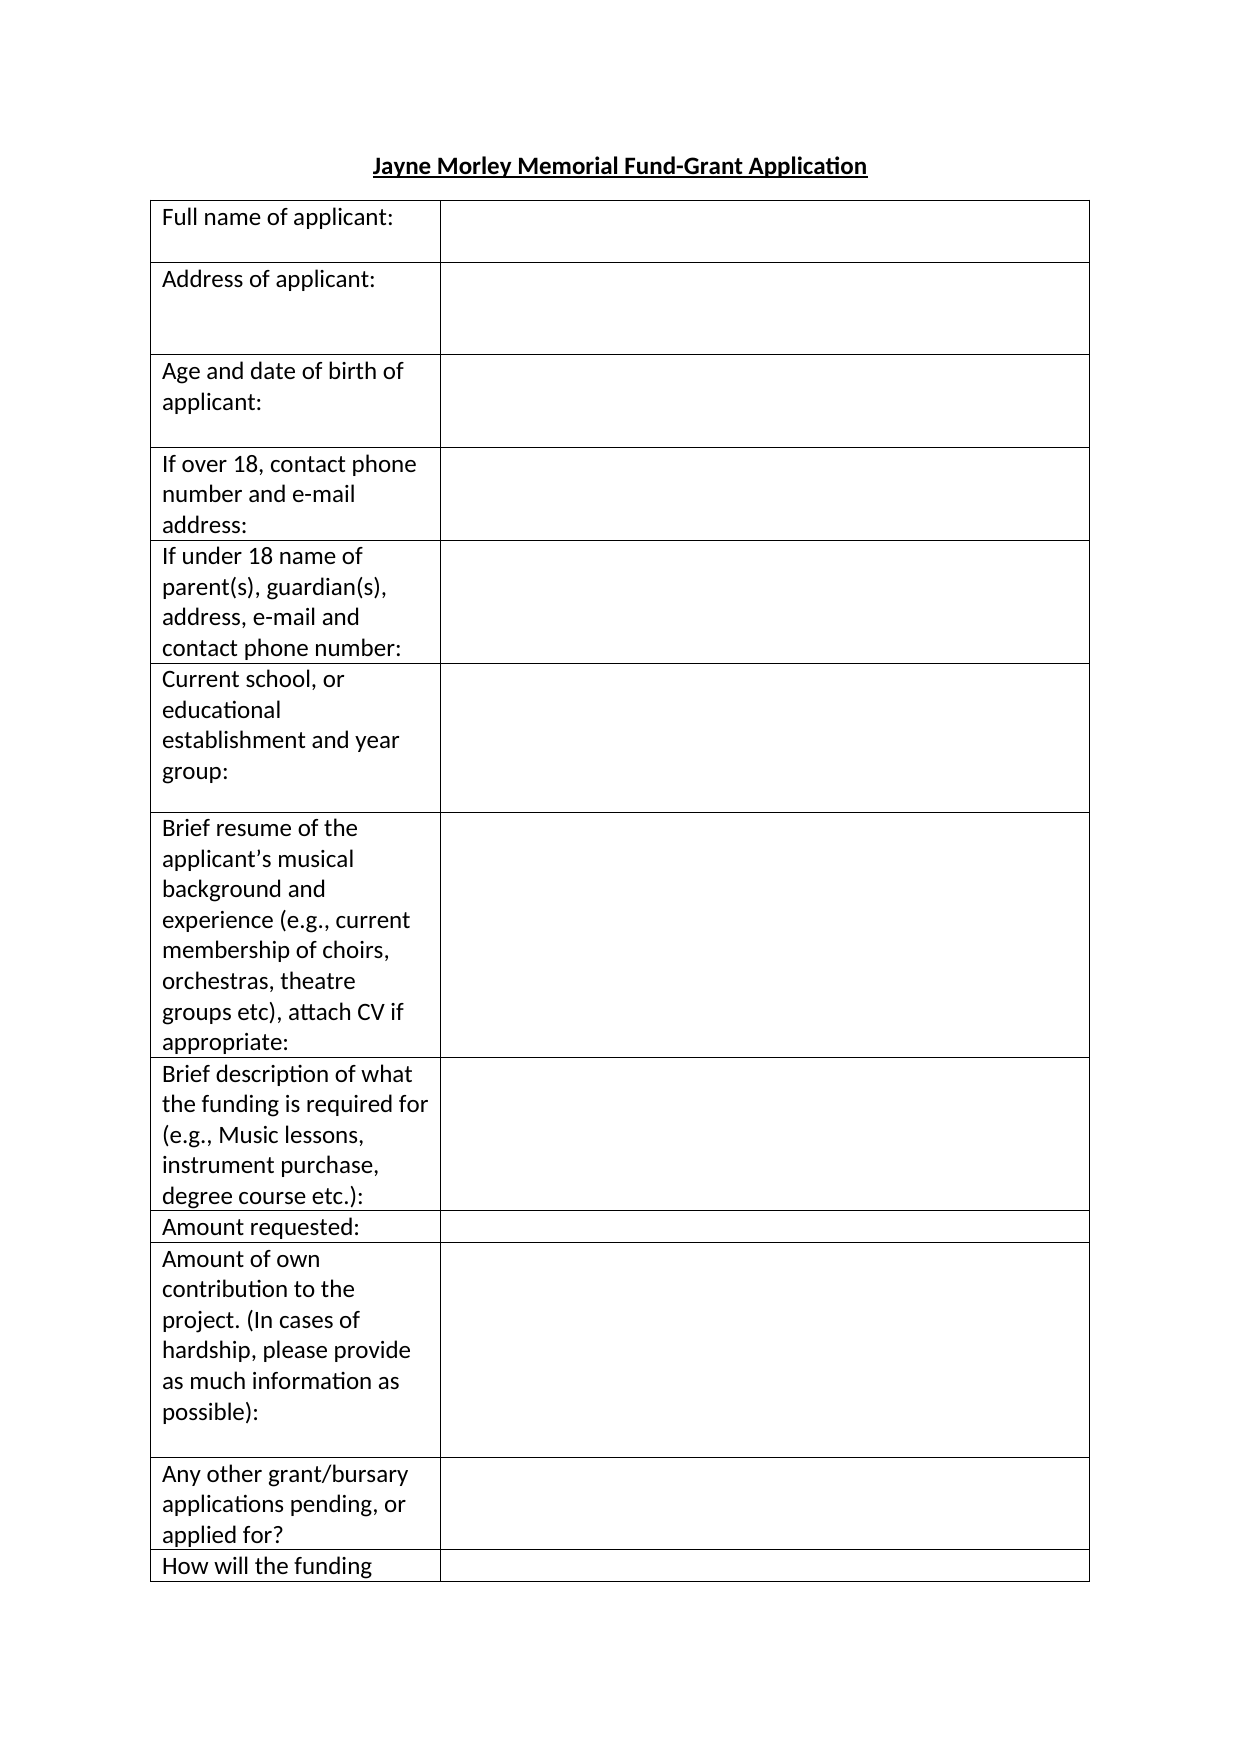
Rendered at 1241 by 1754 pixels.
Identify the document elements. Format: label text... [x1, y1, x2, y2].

table_cell Brief description of what the funding is required for (e.g., Music lessons, instrument purchase, degree course etc.): [151, 1058, 440, 1210]
table_cell [441, 541, 1089, 663]
table_cell If under 18 name of parent(s), guardian(s), address, e-mail and contact phone number: [151, 541, 440, 663]
table_cell [441, 813, 1089, 1057]
text Jayne Morley Memorial Fund-Grant Application [150, 150, 1090, 181]
table_cell [441, 1550, 1089, 1581]
table_cell [441, 1458, 1089, 1549]
table_cell Age and date of birth of applicant: [151, 355, 440, 447]
table_cell [441, 448, 1089, 539]
table_cell [441, 1058, 1089, 1210]
table_header Full name of applicant: [151, 201, 440, 262]
table_header [441, 201, 1089, 262]
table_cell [151, 1550, 440, 1581]
table_cell [441, 263, 1089, 354]
table_cell [441, 664, 1089, 812]
table_cell Brief resume of the applicant’s musical background and experience (e.g., current membership of choirs, orchestras, theatre groups etc), attach CV if appropriate: [151, 813, 440, 1057]
table_cell Amount of own contribution to the project. (In cases of hardship, please provide as much information as possible): [151, 1243, 440, 1457]
table_cell [441, 355, 1089, 447]
table_cell Any other grant/bursary applications pending, or applied for? [151, 1458, 440, 1549]
table_cell [441, 1243, 1089, 1457]
table_cell If over 18, contact phone number and e-mail address: [151, 448, 440, 539]
table_cell Current school, or educational establishment and year group: [151, 664, 440, 812]
table_cell Address of applicant: [151, 263, 440, 354]
table_cell [441, 1211, 1089, 1242]
table_cell Amount requested: [151, 1211, 440, 1242]
